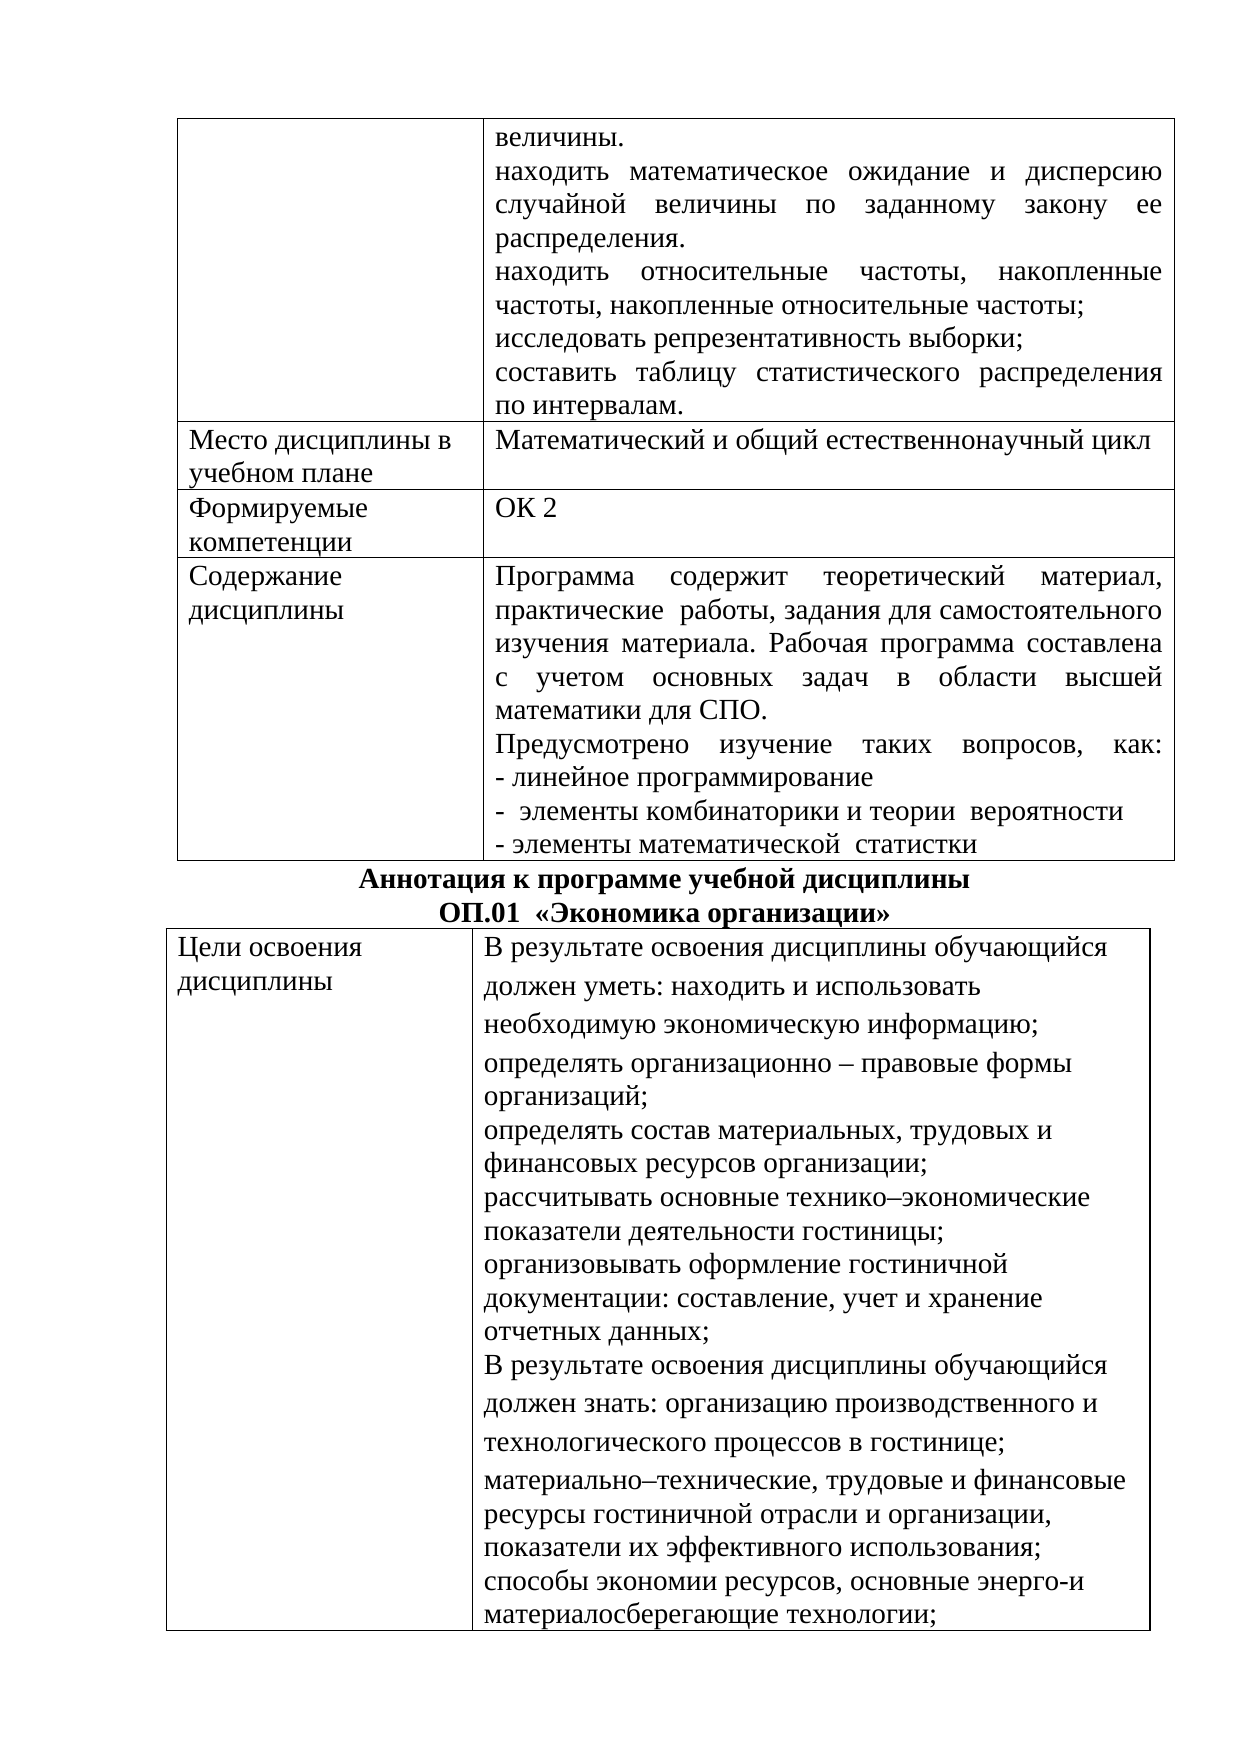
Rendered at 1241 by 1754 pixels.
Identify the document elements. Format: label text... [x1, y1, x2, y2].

table_cell Математический и общий естественнонаучный цикл [484, 422, 1174, 489]
table_cell ОК 2 [484, 490, 1174, 557]
table_cell Содержание дисциплины [178, 558, 483, 860]
table_cell Формируемые компетенции [178, 490, 483, 557]
text Аннотация к программе учебной дисциплины [177, 861, 1152, 895]
table_cell Место дисциплины в учебном плане [178, 422, 483, 489]
table_cell Программа содержит теоретический материал, практические работы, задания для самостоятельного изучения материала. Рабочая программа составлена с учетом основных задач в области высшей математики для СПО. Предусмотрено изучение таких вопросов, как: - линейное программирование - элементы комбинаторики и теории вероятности - элементы математической статистки [484, 558, 1174, 860]
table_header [167, 929, 472, 1630]
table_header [473, 929, 1149, 1630]
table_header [484, 119, 1174, 421]
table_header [178, 119, 483, 421]
text ОП.01 «Экономика организации» [177, 895, 1152, 928]
